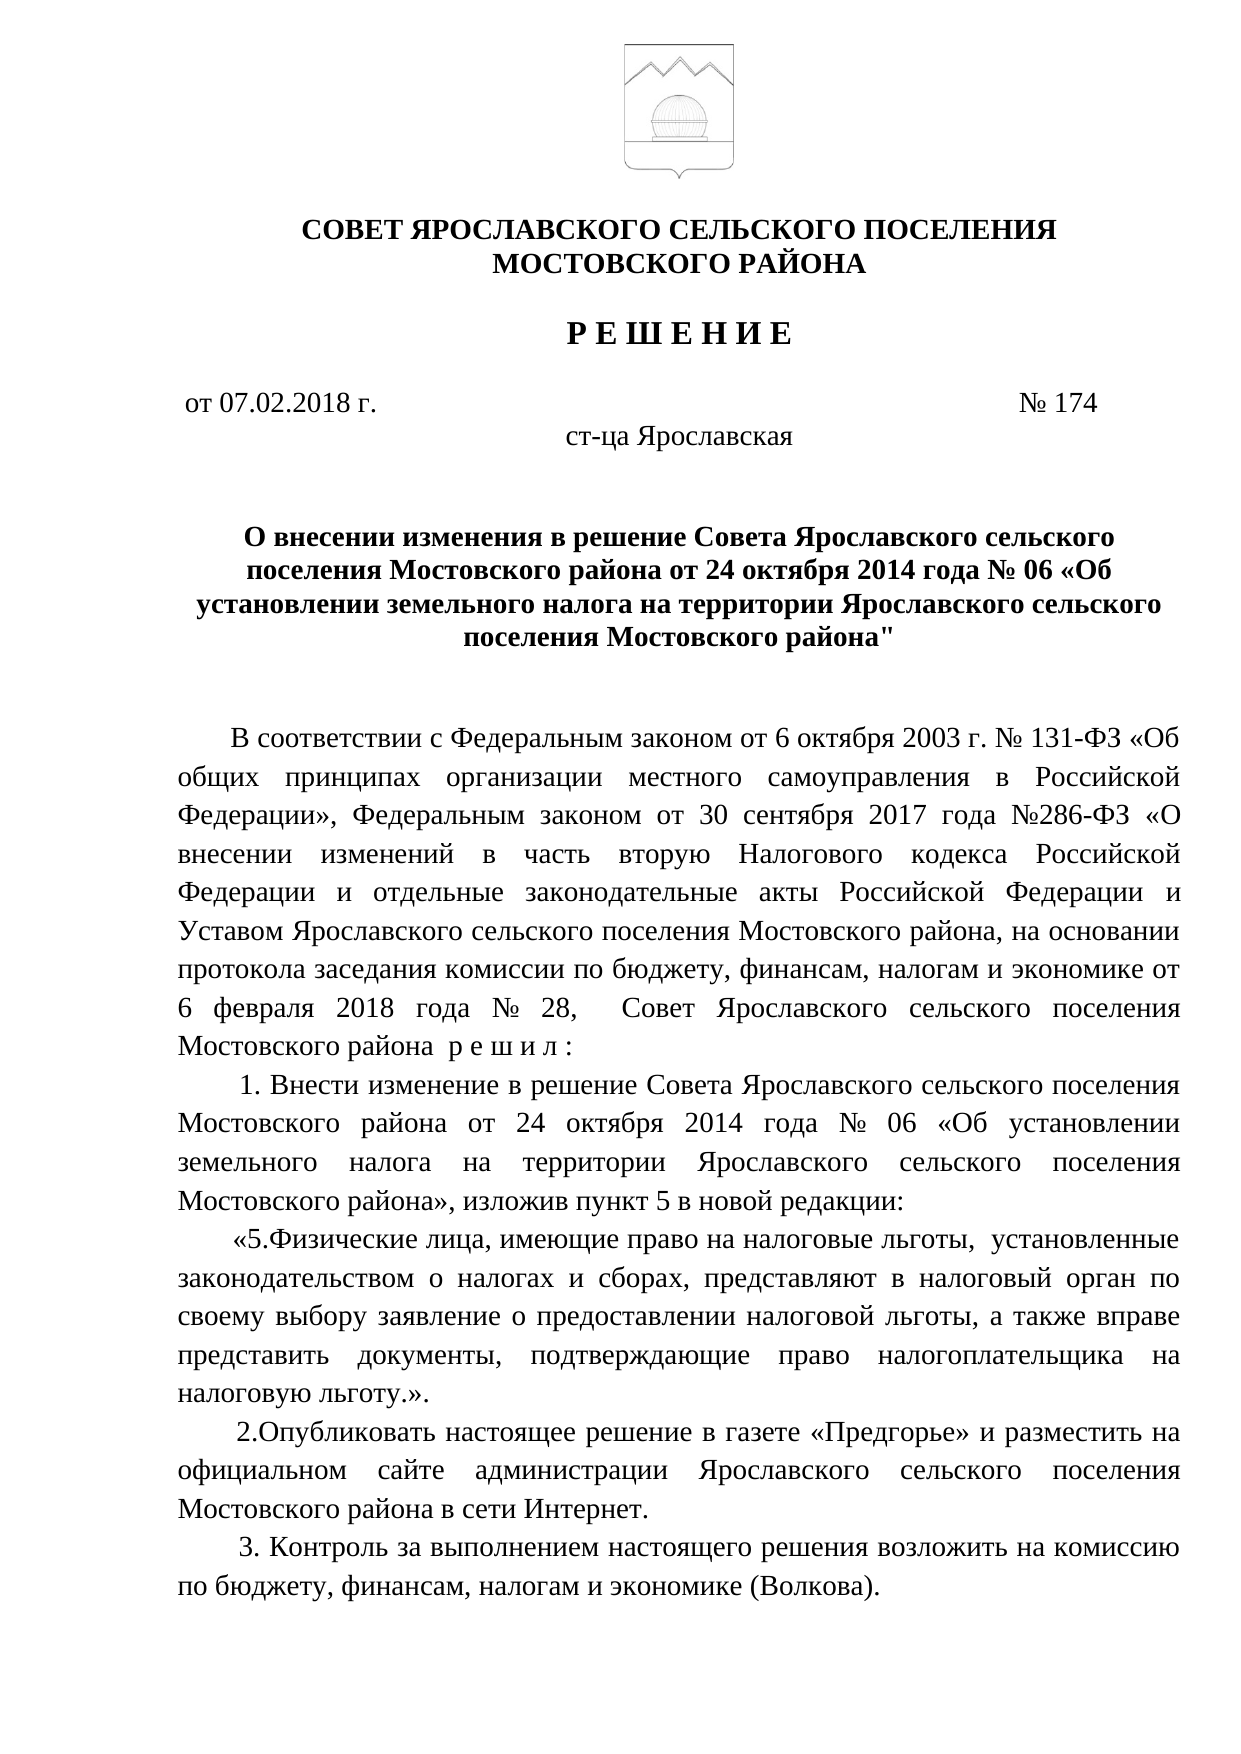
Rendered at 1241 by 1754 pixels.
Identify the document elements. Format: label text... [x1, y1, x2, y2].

text В соответствии с Федеральным законом от 6 октября 2003 г. № 131-ФЗ «Об общих принципах организации местного самоуправления в Российской Федерации», Федеральным законом от 30 сентября 2017 года №286-ФЗ «О внесении изменений в часть вторую Налогового кодекса Российской Федерации и отдельные законодательные акты Российской Федерации и Уставом Ярославского сельского поселения Мостовского района, на основании протокола заседания комиссии по бюджету, финансам, налогам и экономике от 6 февраля 2018 года № 28, Совет Ярославского сельского поселения Мостовского района р е ш и л : [177, 720, 1181, 1062]
text МОСТОВСКОГО РАЙОНА [177, 246, 1181, 279]
text «5.Физические лица, имеющие право на налоговые льготы, установленные законодательством о налогах и сборах, представляют в налоговый орган по своему выбору заявление о предоставлении налоговой льготы, а также вправе представить документы, подтверждающие право налогоплательщика на налоговую льготу.». [177, 1221, 1181, 1409]
text Р Е Ш Е Н И Е [177, 313, 1181, 351]
text 3. Контроль за выполнением настоящего решения возложить на комиссию по бюджету, финансам, налогам и экономике (Волкова). [177, 1529, 1181, 1602]
text от 07.02.2018 г. № 174 [177, 385, 1181, 418]
text 2.Опубликовать настоящее решение в газете «Предгорье» и разместить на официальном сайте администрации Ярославского сельского поселения Мостовского района в сети Интернет. [177, 1414, 1181, 1524]
text СОВЕТ ЯРОСЛАВСКОГО СЕЛЬСКОГО ПОСЕЛЕНИЯ [177, 212, 1181, 246]
picture [624, 44, 734, 179]
text ст-ца Ярославская [177, 418, 1181, 452]
text О внесении изменения в решение Совета Ярославского сельского поселения Мостовского района от 24 октября 2014 года № 06 «Об установлении земельного налога на территории Ярославского сельского поселения Мостовского района" [177, 519, 1181, 653]
text 1. Внести изменение в решение Совета Ярославского сельского поселения Мостовского района от 24 октября 2014 года № 06 «Об установлении земельного налога на территории Ярославского сельского поселения Мостовского района», изложив пункт 5 в новой редакции: [177, 1067, 1181, 1216]
